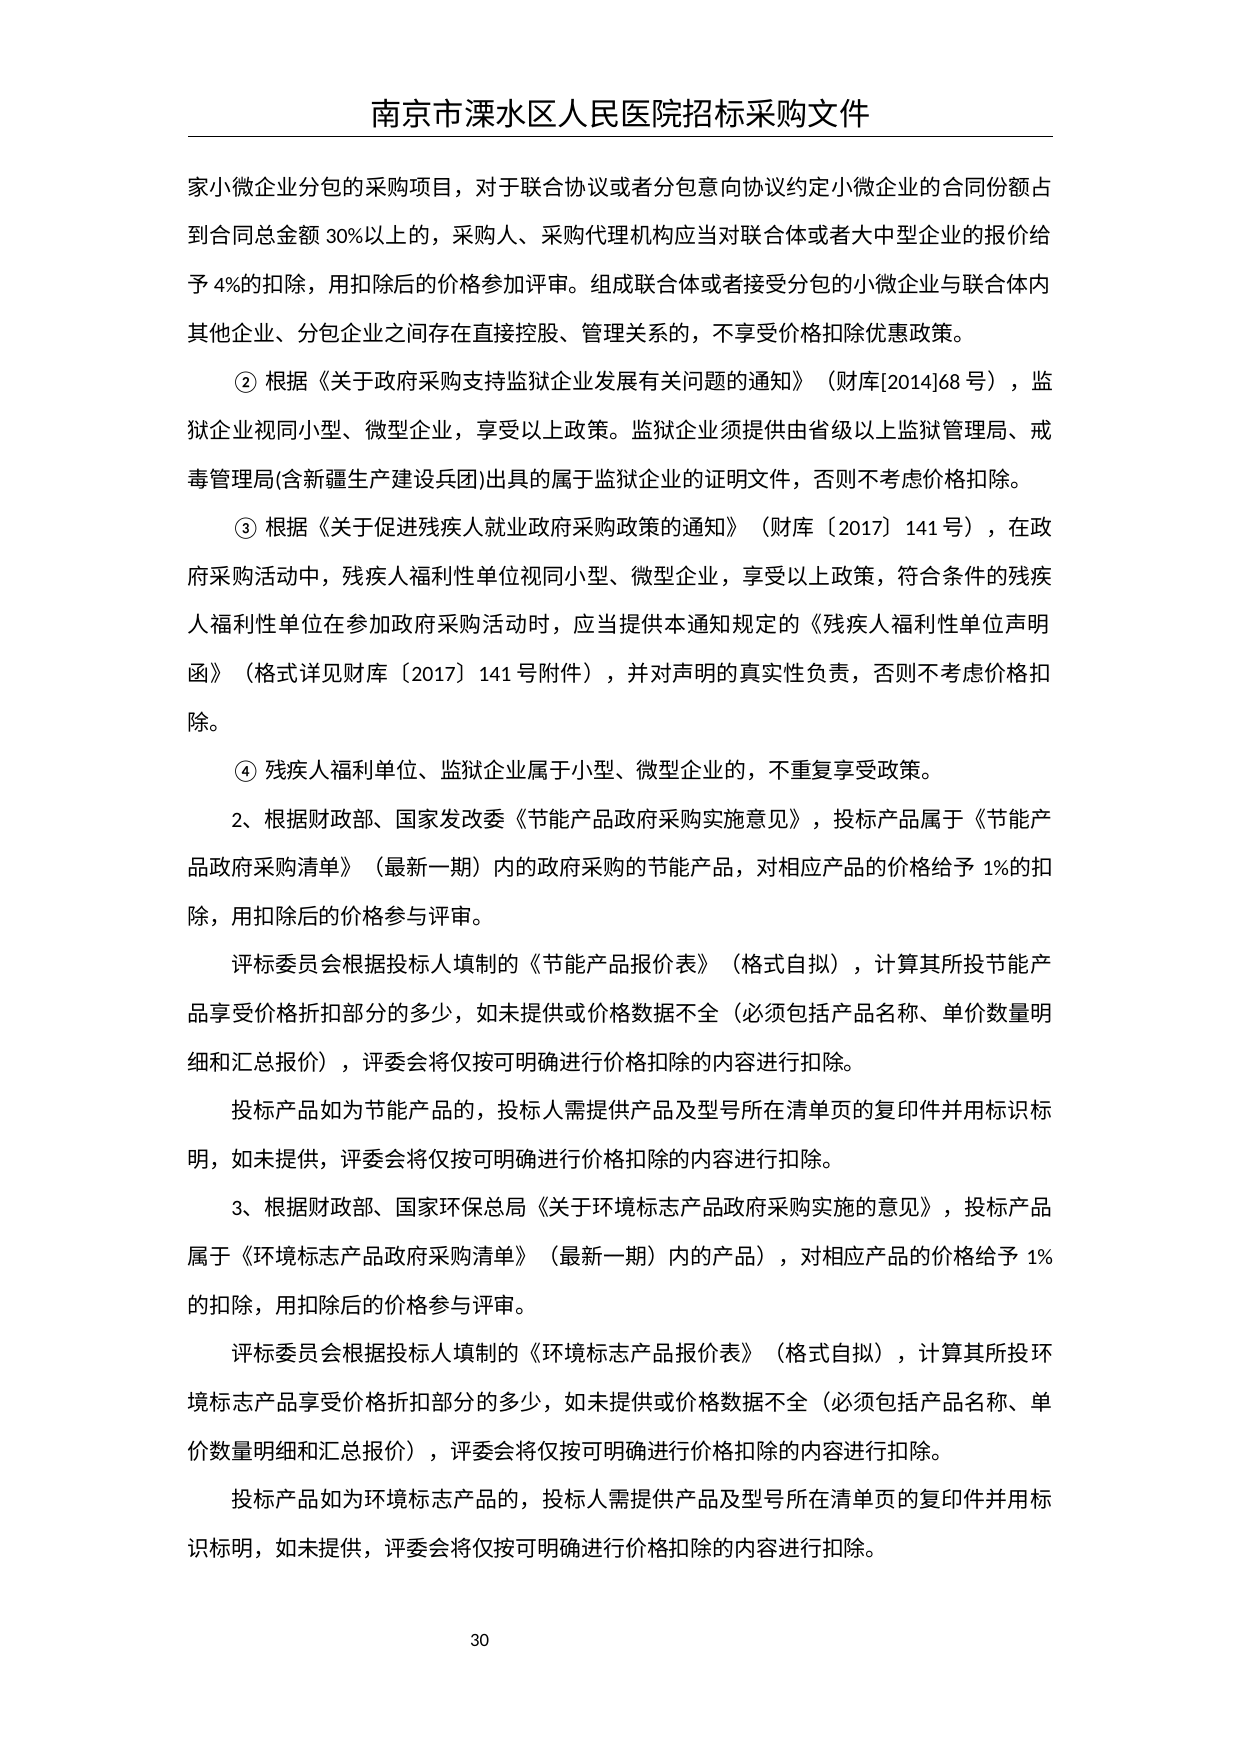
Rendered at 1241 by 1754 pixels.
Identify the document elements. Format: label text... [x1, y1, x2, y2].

text 投标产品如为环境标志产品的，投标人需提供产品及型号所在清单页的复印件并用标识标明，如未提供，评委会将仅按可明确进行价格扣除的内容进行扣除。 [187, 1482, 1053, 1563]
text ④残疾人福利单位、监狱企业属于小型、微型企业的，不重复享受政策。 [187, 753, 1053, 785]
text 评标委员会根据投标人填制的《环境标志产品报价表》（格式自拟），计算其所投环境标志产品享受价格折扣部分的多少，如未提供或价格数据不全（必须包括产品名称、单价数量明细和汇总报价），评委会将仅按可明确进行价格扣除的内容进行扣除。 [187, 1336, 1053, 1466]
text ③根据《关于促进残疾人就业政府采购政策的通知》（财库〔2017〕141号），在政府采购活动中，残疾人福利性单位视同小型、微型企业，享受以上政策，符合条件的残疾人福利性单位在参加政府采购活动时，应当提供本通知规定的《残疾人福利性单位声明函》（格式详见财库〔2017〕141号附件），并对声明的真实性负责，否则不考虑价格扣除。 [187, 509, 1053, 737]
text ②根据《关于政府采购支持监狱企业发展有关问题的通知》（财库[2014]68号），监狱企业视同小型、微型企业，享受以上政策。监狱企业须提供由省级以上监狱管理局、戒毒管理局(含新疆生产建设兵团)出具的属于监狱企业的证明文件，否则不考虑价格扣除。 [187, 364, 1053, 494]
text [187, 169, 1053, 348]
text 评标委员会根据投标人填制的《节能产品报价表》（格式自拟），计算其所投节能产品享受价格折扣部分的多少，如未提供或价格数据不全（必须包括产品名称、单价数量明细和汇总报价），评委会将仅按可明确进行价格扣除的内容进行扣除。 [187, 947, 1053, 1077]
text 3、根据财政部、国家环保总局《关于环境标志产品政府采购实施的意见》，投标产品属于《环境标志产品政府采购清单》（最新一期）内的产品），对相应产品的价格给予1%的扣除，用扣除后的价格参与评审。 [187, 1190, 1053, 1320]
text 投标产品如为节能产品的，投标人需提供产品及型号所在清单页的复印件并用标识标明，如未提供，评委会将仅按可明确进行价格扣除的内容进行扣除。 [187, 1093, 1053, 1174]
text 2、根据财政部、国家发改委《节能产品政府采购实施意见》，投标产品属于《节能产品政府采购清单》（最新一期）内的政府采购的节能产品，对相应产品的价格给予1%的扣除，用扣除后的价格参与评审。 [187, 801, 1053, 931]
